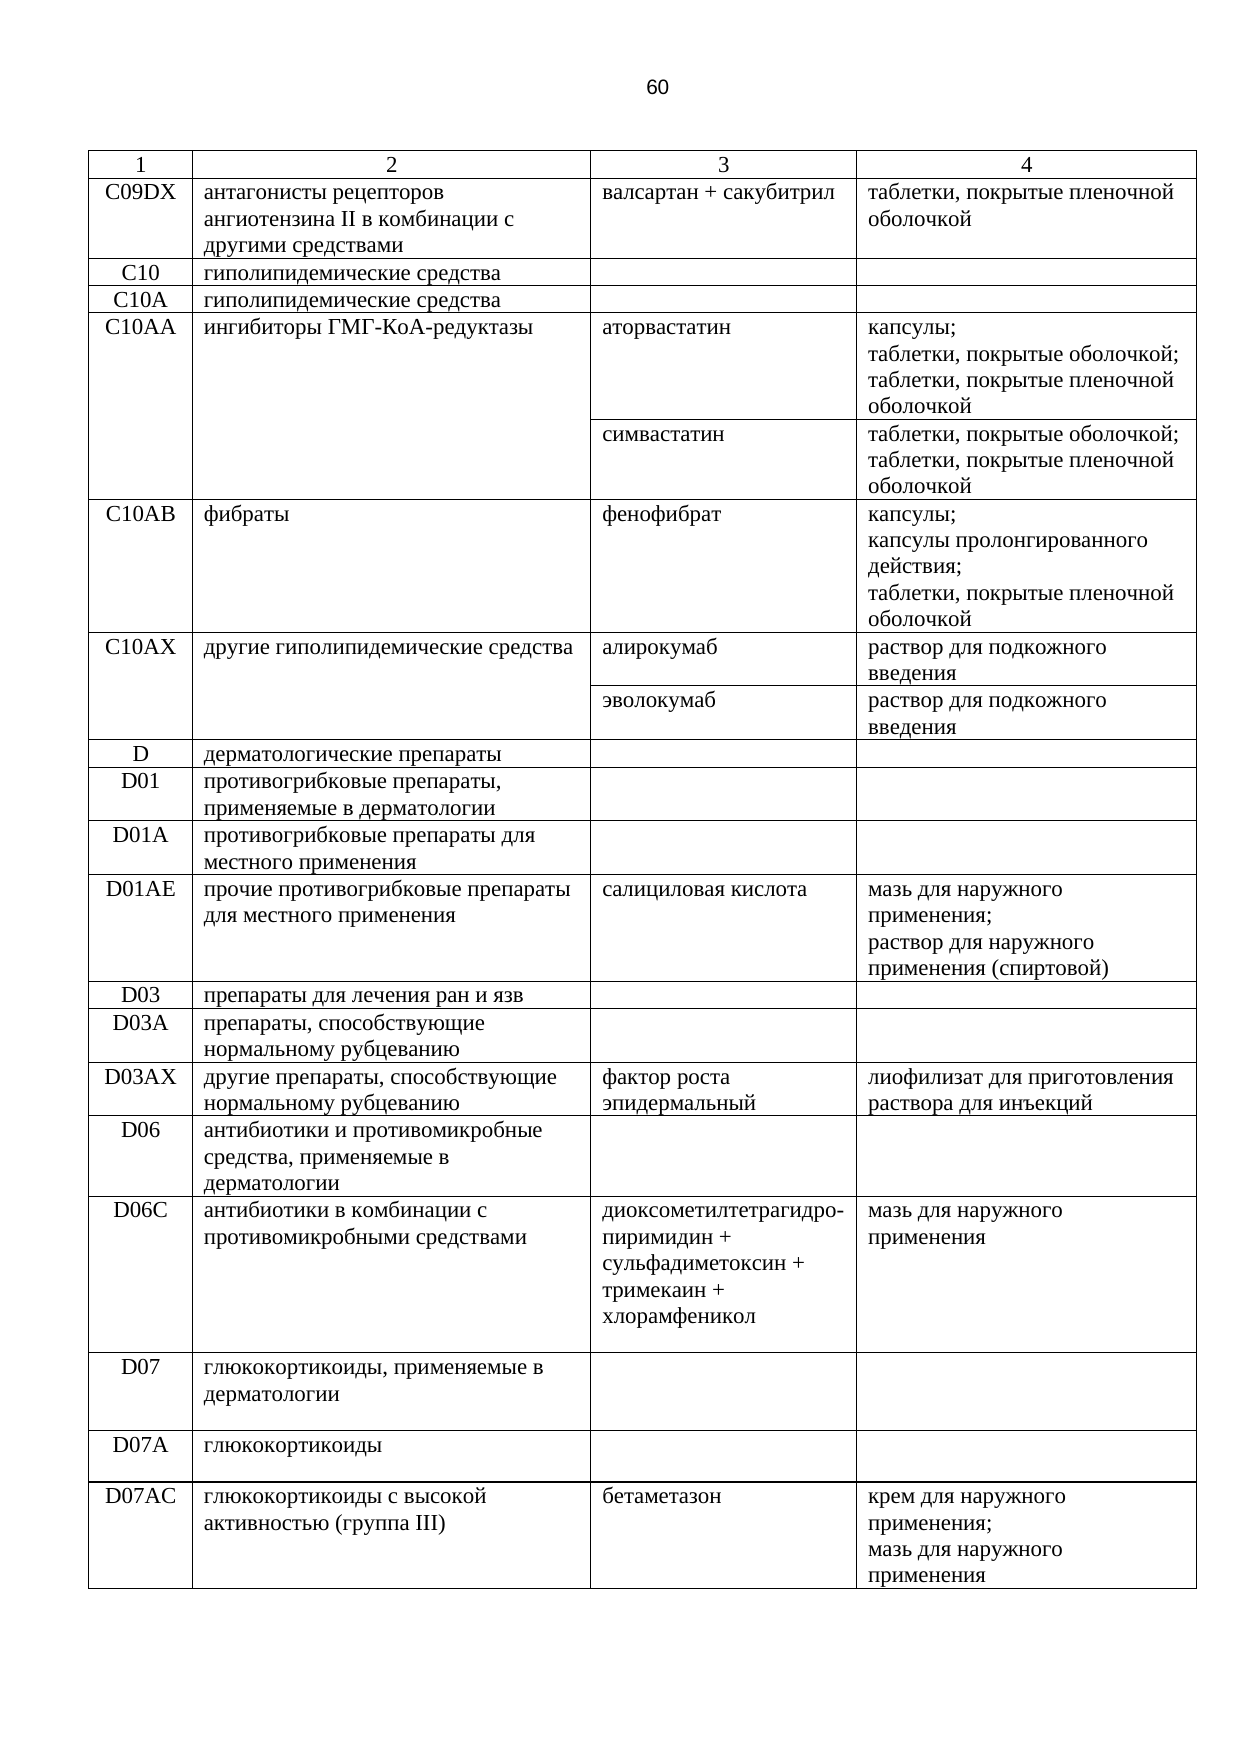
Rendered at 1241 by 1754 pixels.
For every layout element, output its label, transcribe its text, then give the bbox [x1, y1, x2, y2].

table_cell аторвастатин [591, 313, 856, 419]
table_cell C10AB [89, 500, 192, 632]
table_cell диоксометилтетрагидро-пиримидин + сульфадиметоксин + тримекаин + хлорамфеникол [591, 1197, 856, 1352]
table_cell [591, 821, 856, 874]
table_cell D01 [89, 768, 192, 820]
table_cell раствор для подкожного введения [857, 686, 1196, 739]
table_cell антибиотики в комбинации с противомикробными средствами [193, 1197, 590, 1352]
table_cell глюкокортикоиды, применяемые в дерматологии [193, 1353, 590, 1430]
table_cell C10AX [89, 633, 192, 739]
table_cell [591, 286, 856, 312]
table_cell капсулы; таблетки, покрытые оболочкой; таблетки, покрытые пленочной оболочкой [857, 313, 1196, 419]
table_cell [591, 1009, 856, 1062]
table_cell [591, 982, 856, 1008]
table_cell фибраты [193, 500, 590, 632]
table_cell C09DX [89, 179, 192, 257]
table_cell 4 [857, 151, 1196, 177]
table_cell валсартан + сакубитрил [591, 179, 856, 257]
table_cell [591, 259, 856, 285]
table_cell лиофилизат для приготовления раствора для инъекций [857, 1063, 1196, 1115]
table_cell таблетки, покрытые оболочкой; таблетки, покрытые пленочной оболочкой [857, 420, 1196, 499]
table_cell гиполипидемические средства [193, 259, 590, 285]
table_cell салициловая кислота [591, 875, 856, 981]
table_cell [857, 1431, 1196, 1481]
table_cell [857, 286, 1196, 312]
table_cell D03A [89, 1009, 192, 1062]
table_cell D03AX [89, 1063, 192, 1115]
table_cell симвастатин [591, 420, 856, 499]
table_cell фенофибрат [591, 500, 856, 632]
table_cell C10AA [89, 313, 192, 499]
table_cell мазь для наружного применения; раствор для наружного применения (спиртовой) [857, 875, 1196, 981]
table_cell алирокумаб [591, 633, 856, 685]
table_cell C10 [89, 259, 192, 285]
table_cell фактор роста эпидермальный [591, 1063, 856, 1115]
table_cell дерматологические препараты [193, 740, 590, 767]
table_cell глюкокортикоиды с высокой активностью (группа III) [193, 1483, 590, 1588]
table_cell D07A [89, 1431, 192, 1481]
table_cell [857, 821, 1196, 874]
table_cell D07AC [89, 1483, 192, 1588]
table_cell [591, 1116, 856, 1196]
table_cell D01A [89, 821, 192, 874]
table_cell 3 [591, 151, 856, 177]
table_cell [591, 740, 856, 767]
table_cell [857, 1116, 1196, 1196]
table_cell капсулы; капсулы пролонгированного действия; таблетки, покрытые пленочной оболочкой [857, 500, 1196, 632]
table_cell бетаметазон [591, 1483, 856, 1588]
table_cell [591, 1431, 856, 1481]
table_cell [857, 259, 1196, 285]
table_cell раствор для подкожного введения [857, 633, 1196, 685]
table_cell препараты для лечения ран и язв [193, 982, 590, 1008]
table_cell ингибиторы ГМГ-КоА-редуктазы [193, 313, 590, 499]
table_cell D06 [89, 1116, 192, 1196]
table_cell [591, 768, 856, 820]
table_cell другие препараты, способствующие нормальному рубцеванию [193, 1063, 590, 1115]
table_cell D06C [89, 1197, 192, 1352]
table_cell таблетки, покрытые пленочной оболочкой [857, 179, 1196, 257]
table_cell противогрибковые препараты, применяемые в дерматологии [193, 768, 590, 820]
table_cell препараты, способствующие нормальному рубцеванию [193, 1009, 590, 1062]
table_cell [857, 1009, 1196, 1062]
table_cell C10A [89, 286, 192, 312]
table_cell 1 [89, 151, 192, 177]
table_cell D03 [89, 982, 192, 1008]
table_cell мазь для наружного применения [857, 1197, 1196, 1352]
table_cell [591, 1353, 856, 1430]
table_cell D [89, 740, 192, 767]
table_cell антагонисты рецепторов ангиотензина II в комбинации с другими средствами [193, 179, 590, 257]
table_cell D01AE [89, 875, 192, 981]
table_cell другие гиполипидемические средства [193, 633, 590, 739]
table_cell D07 [89, 1353, 192, 1430]
table_cell гиполипидемические средства [193, 286, 590, 312]
table_cell прочие противогрибковые препараты для местного применения [193, 875, 590, 981]
table_cell [857, 768, 1196, 820]
table_cell глюкокортикоиды [193, 1431, 590, 1481]
table_cell [857, 740, 1196, 767]
table_cell эволокумаб [591, 686, 856, 739]
table_cell противогрибковые препараты для местного применения [193, 821, 590, 874]
table_cell 2 [193, 151, 590, 177]
table_cell крем для наружного применения; мазь для наружного применения [857, 1483, 1196, 1588]
table_cell [857, 1353, 1196, 1430]
table_cell антибиотики и противомикробные средства, применяемые в дерматологии [193, 1116, 590, 1196]
table_cell [857, 982, 1196, 1008]
